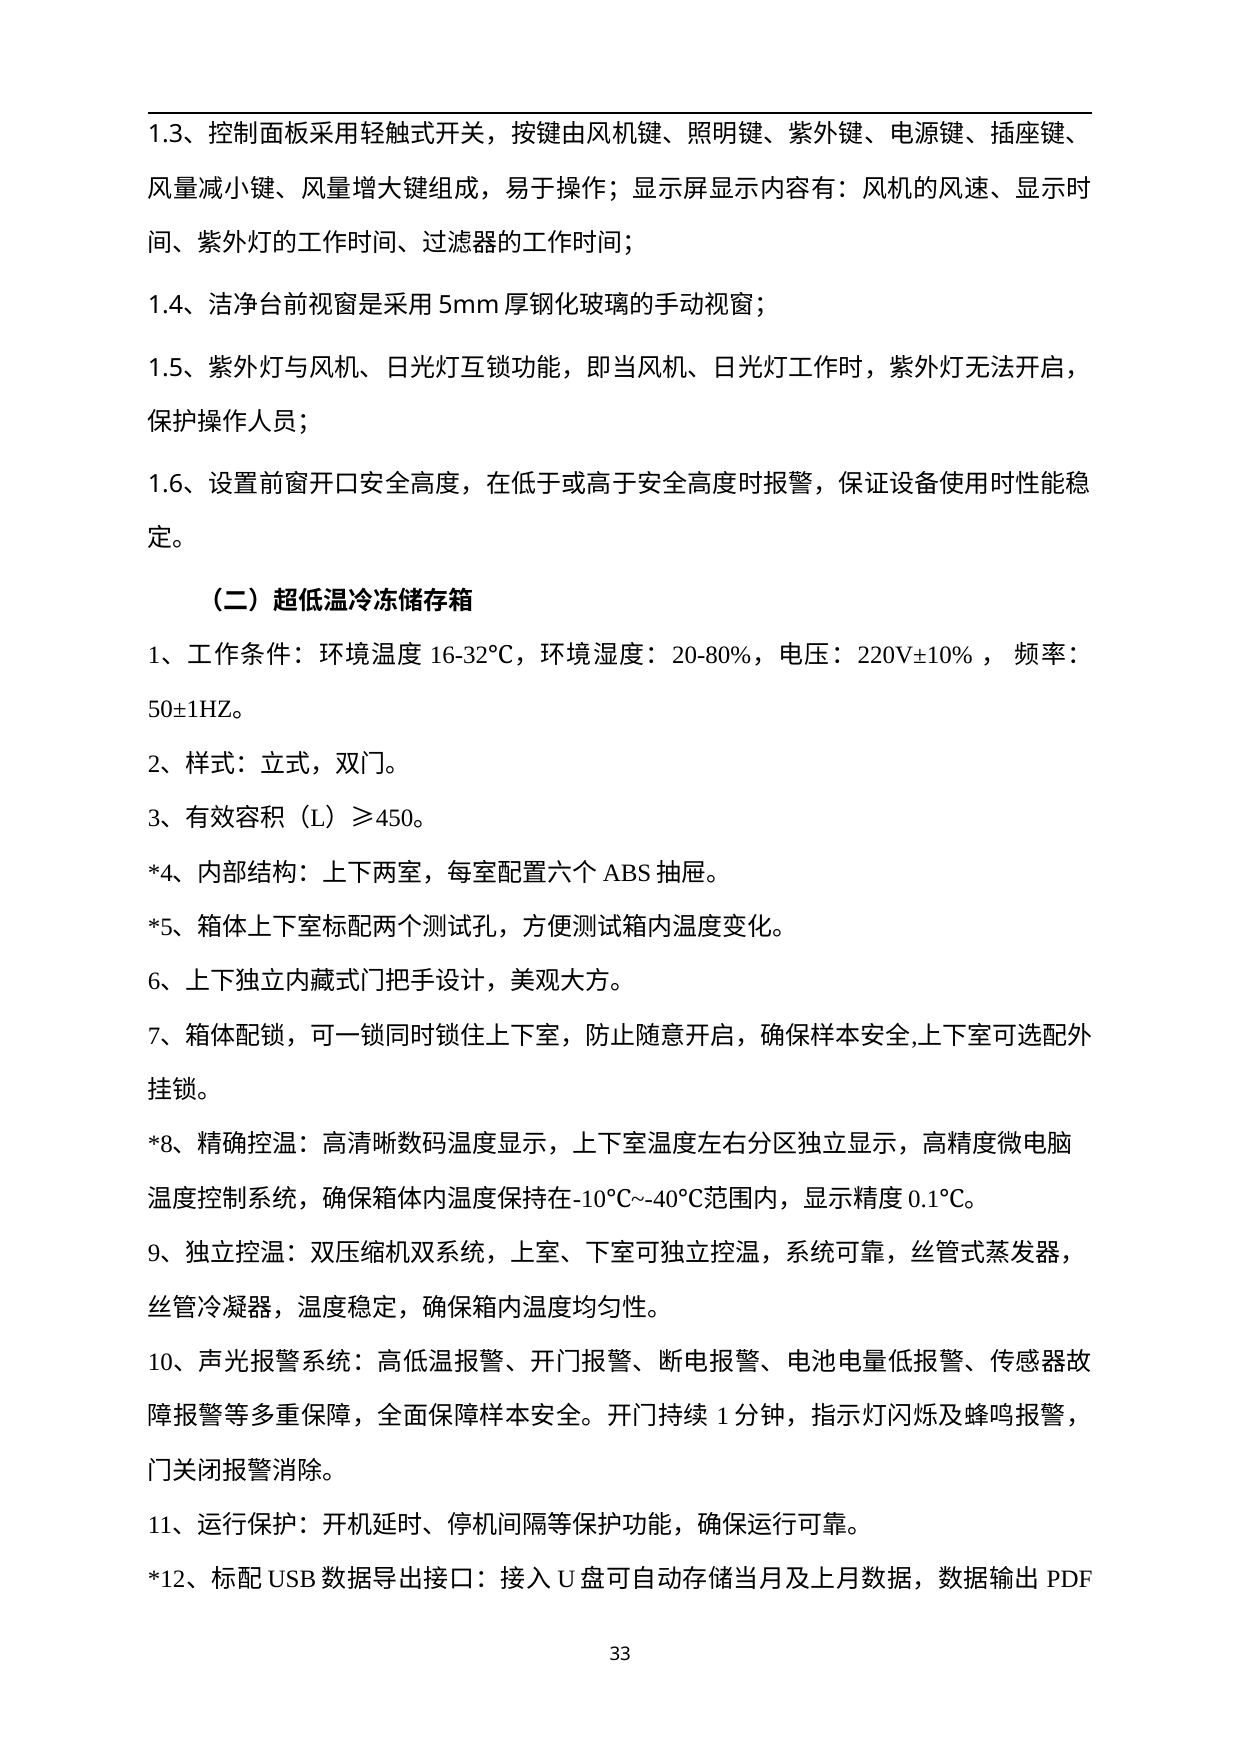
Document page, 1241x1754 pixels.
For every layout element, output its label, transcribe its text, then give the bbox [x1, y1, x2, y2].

text 3、有效容积（L）≥450。 [148, 798, 1092, 834]
text 1、工作条件：环境温度16-32℃，环境湿度：20-80%，电压：220V±10% ， 频率：50±1HZ。 [148, 634, 1092, 725]
text 9、独立控温：双压缩机双系统，上室、下室可独立控温，系统可靠，丝管式蒸发器，丝管冷凝器，温度稳定，确保箱内温度均匀性。 [148, 1233, 1092, 1323]
text *5、箱体上下室标配两个测试孔，方便测试箱内温度变化。 [148, 906, 1092, 943]
text 1.6、设置前窗开口安全高度，在低于或高于安全高度时报警，保证设备使用时性能稳定。 [148, 463, 1092, 554]
text *8、精确控温：高清晰数码温度显示，上下室温度左右分区独立显示，高精度微电脑温度控制系统，确保箱体内温度保持在-10℃~-40℃范围内，显示精度0.1℃。 [148, 1124, 1092, 1214]
text 1.3、控制面板采用轻触式开关，按键由风机键、照明键、紫外键、电源键、插座键、风量减小键、风量增大键组成，易于操作；显示屏显示内容有：风机的风速、显示时间、紫外灯的工作时间、过滤器的工作时间； [148, 114, 1092, 259]
text *4、内部结构：上下两室，每室配置六个ABS抽屉。 [148, 852, 1092, 888]
text 1.5、紫外灯与风机、日光灯互锁功能，即当风机、日光灯工作时，紫外灯无法开启，保护操作人员； [148, 347, 1092, 438]
text 10、声光报警系统：高低温报警、开门报警、断电报警、电池电量低报警、传感器故障报警等多重保障，全面保障样本安全。开门持续1分钟，指示灯闪烁及蜂鸣报警，门关闭报警消除。 [148, 1341, 1092, 1486]
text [148, 1559, 1092, 1595]
text 7、箱体配锁，可一锁同时锁住上下室，防止随意开启，确保样本安全,上下室可选配外挂锁。 [148, 1015, 1092, 1106]
text 1.4、洁净台前视窗是采用5mm厚钢化玻璃的手动视窗； [148, 285, 1092, 321]
text 11、运行保护：开机延时、停机间隔等保护功能，确保运行可靠。 [148, 1504, 1092, 1541]
text （二）超低温冷冻储存箱 [148, 580, 1092, 616]
text 6、上下独立内藏式门把手设计，美观大方。 [148, 961, 1092, 997]
text 2、样式：立式，双门。 [148, 743, 1092, 779]
